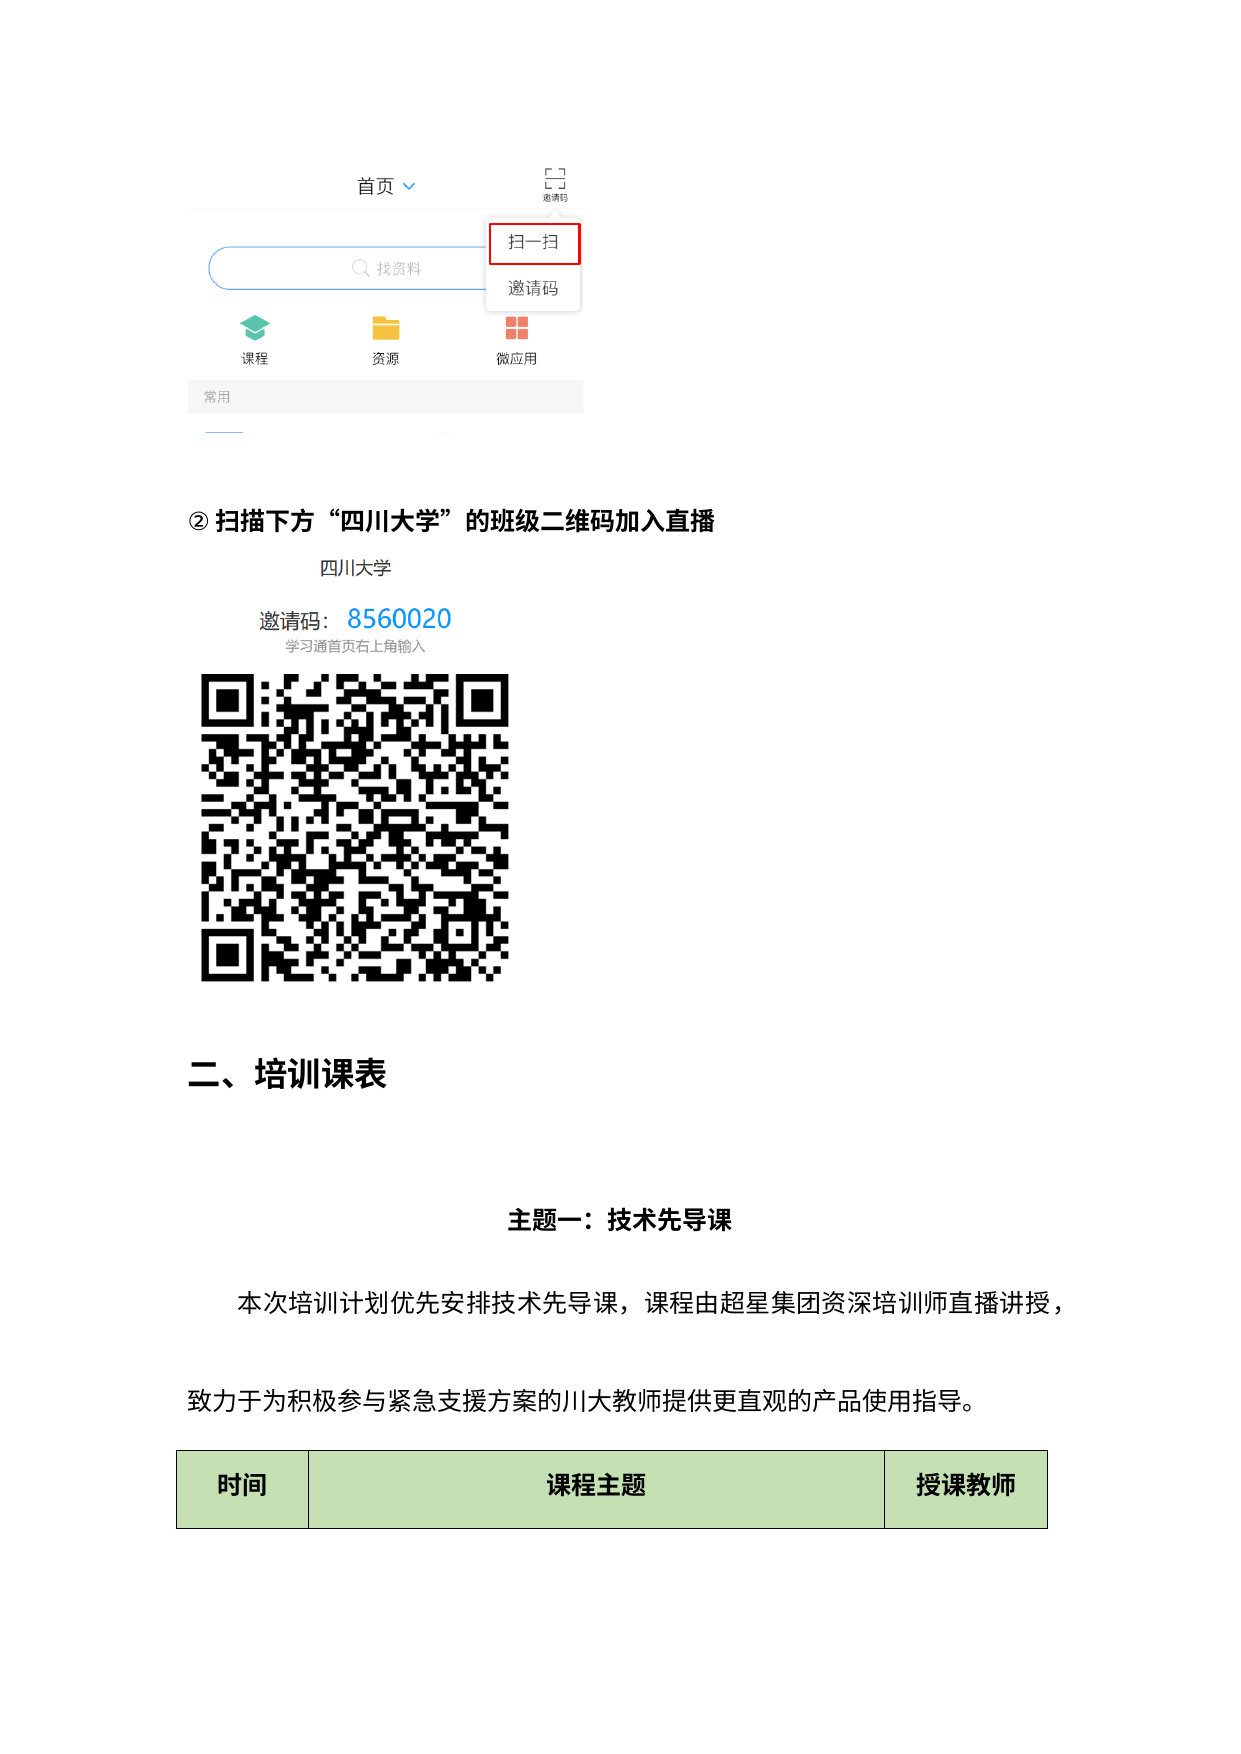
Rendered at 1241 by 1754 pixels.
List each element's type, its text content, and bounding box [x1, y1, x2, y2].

text 主题一：技术先导课 [187, 1186, 1053, 1251]
text ②扫描下方“四川大学”的班级二维码加入直播 [187, 487, 1053, 552]
text 二、培训课表 [187, 1039, 1053, 1104]
picture [187, 552, 515, 992]
picture [187, 162, 584, 433]
text 本次培训计划优先安排技术先导课，课程由超星集团资深培训师直播讲授，致力于为积极参与紧急支援方案的川大教师提供更直观的产品使用指导。 [187, 1269, 1053, 1432]
table_header 授课教师 [885, 1451, 1047, 1528]
table_header 时间 [177, 1451, 308, 1528]
table_header 课程主题 [309, 1451, 884, 1528]
